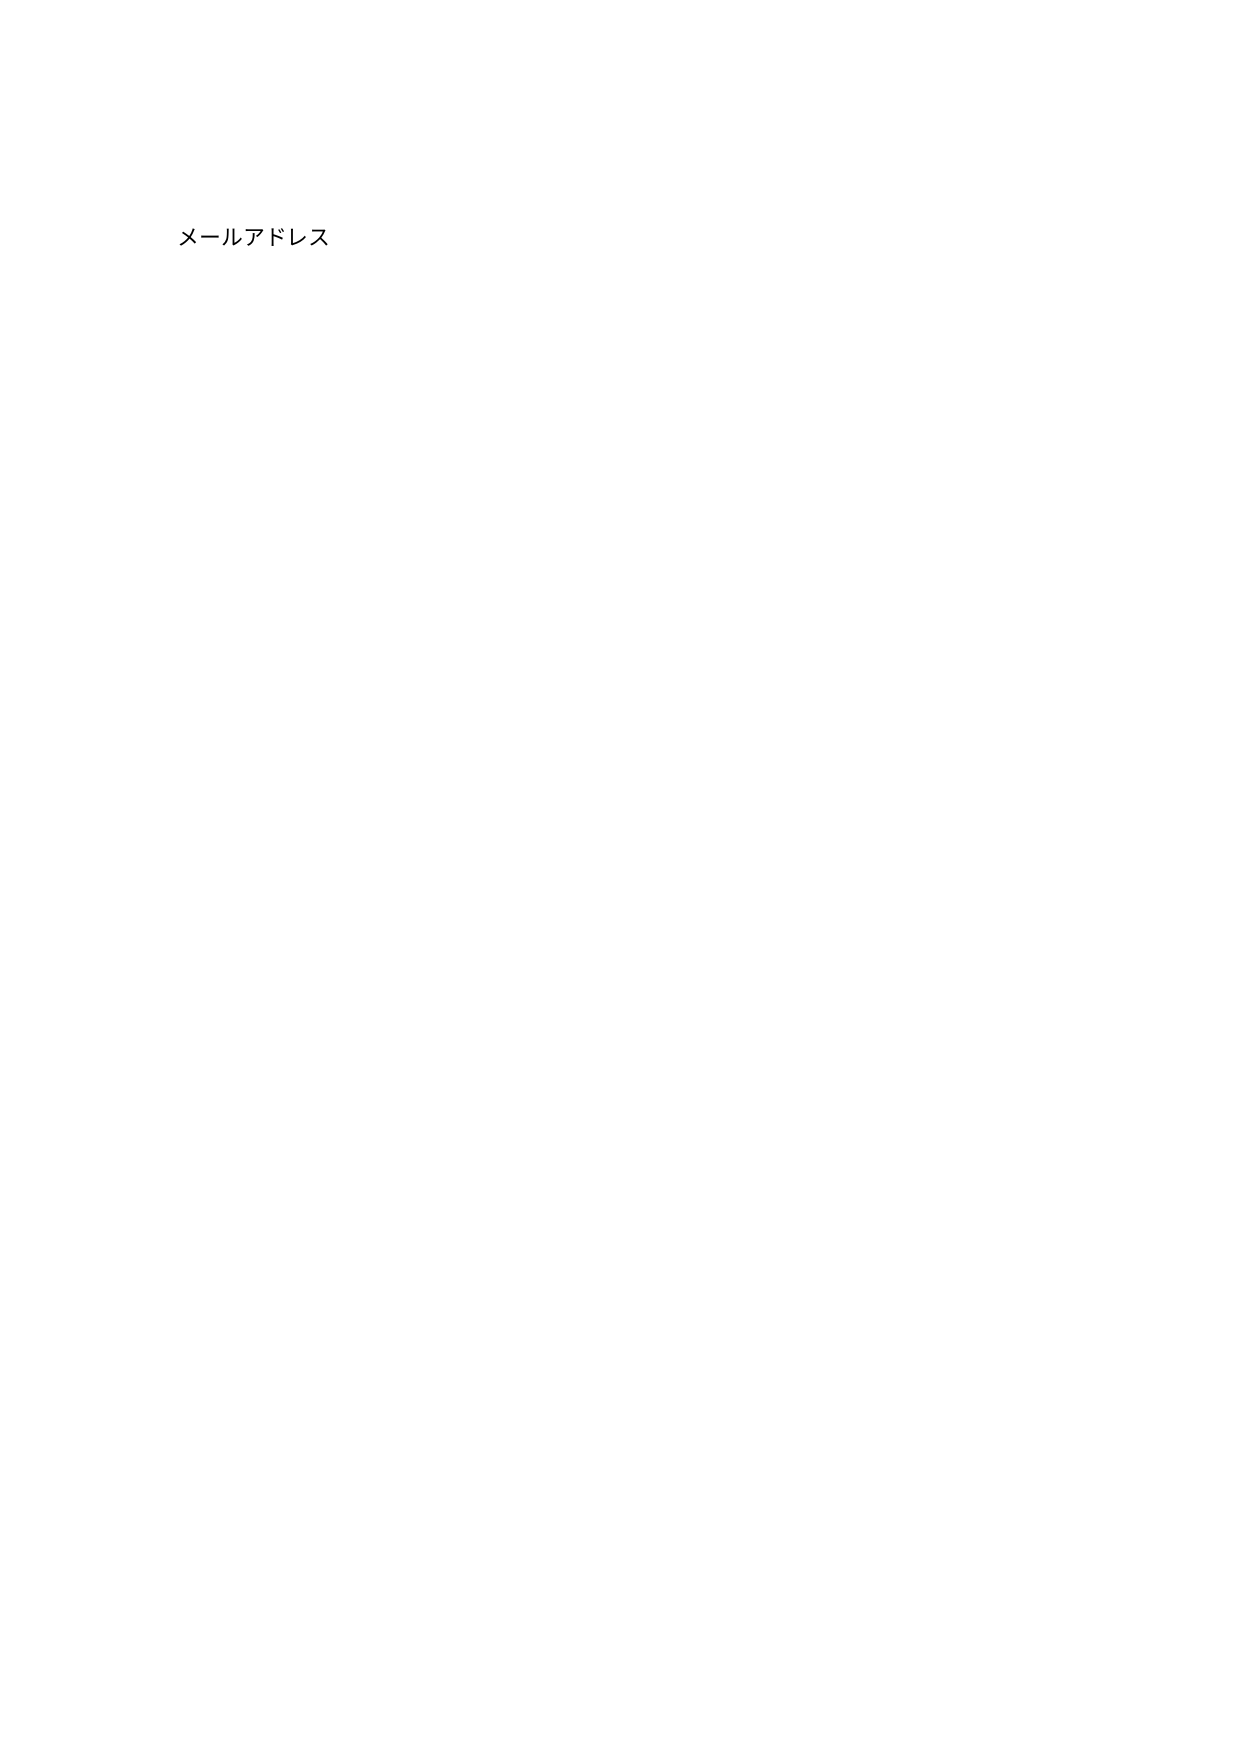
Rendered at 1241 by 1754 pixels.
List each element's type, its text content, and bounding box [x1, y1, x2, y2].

text メールアドレス [177, 217, 1063, 254]
